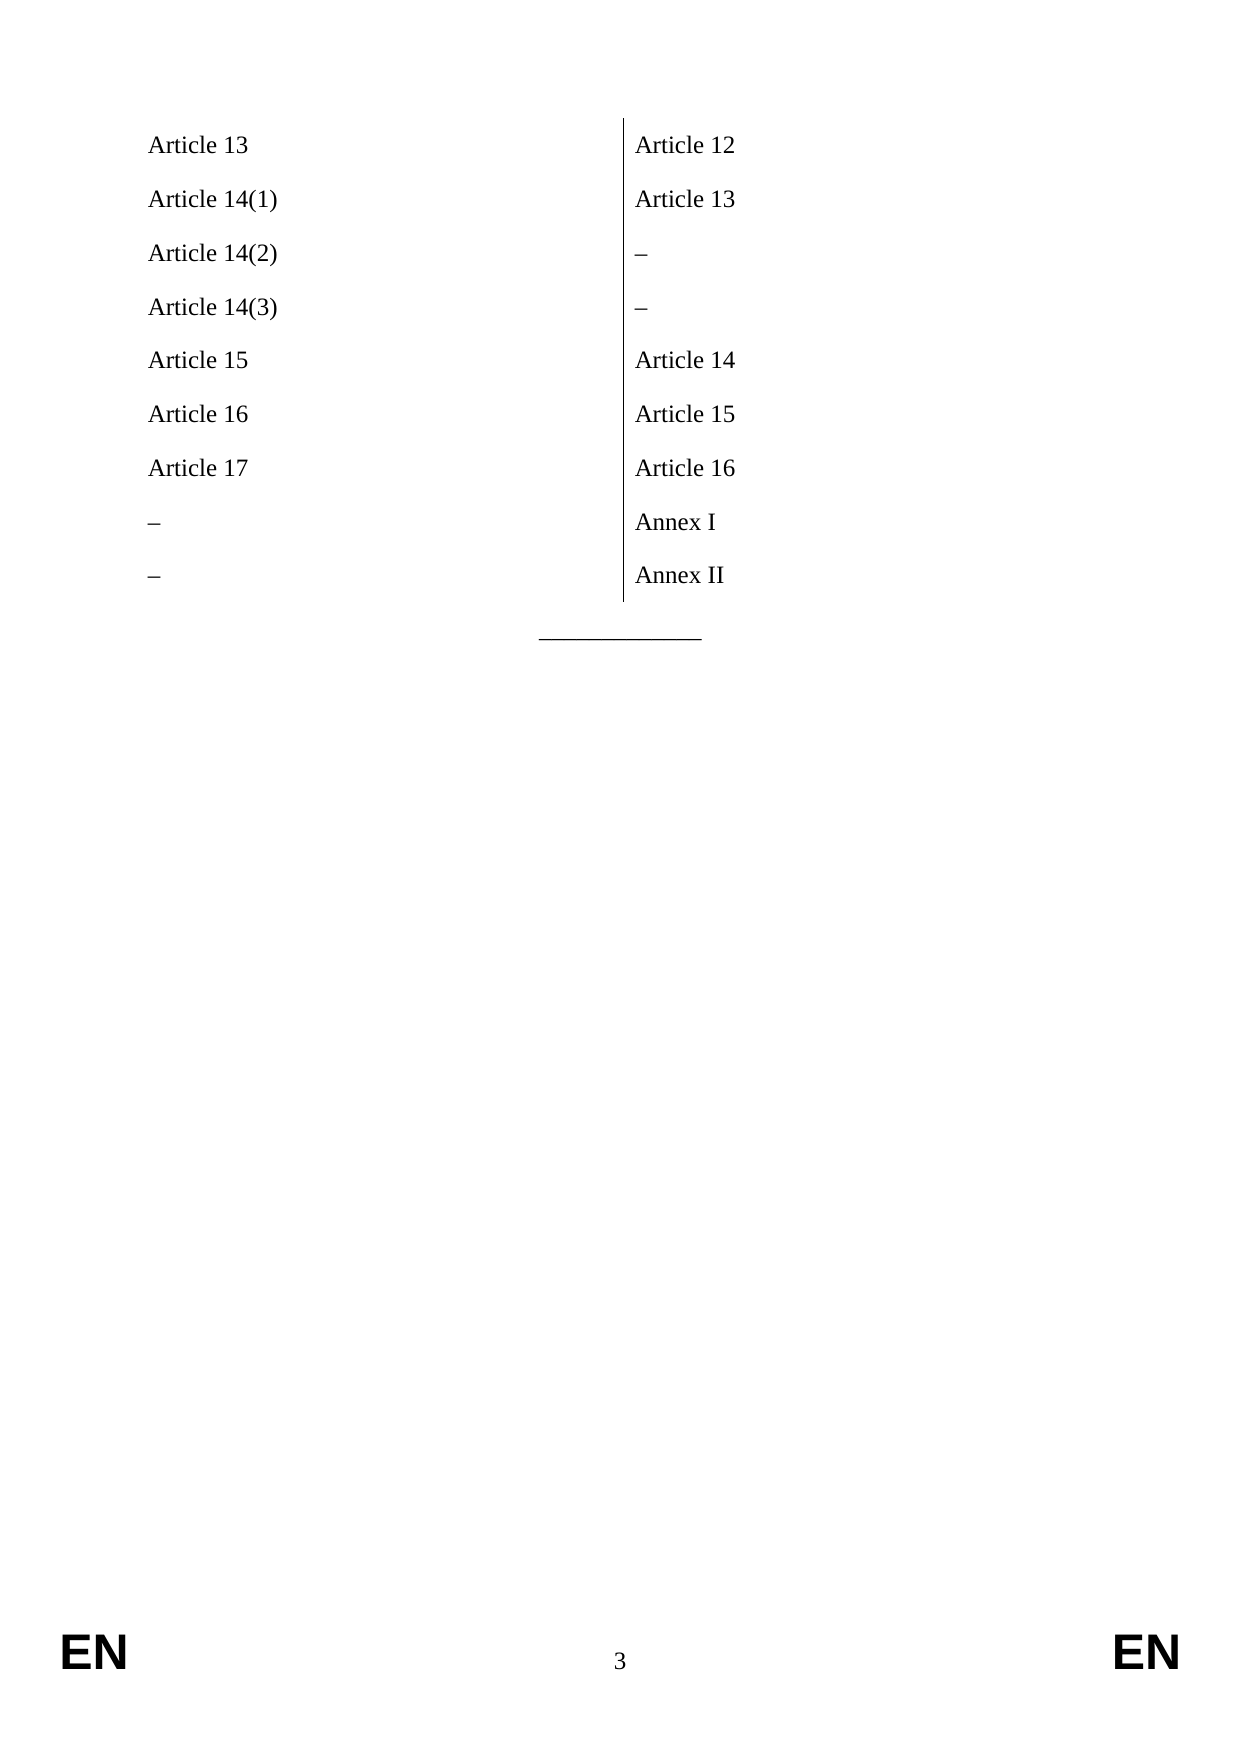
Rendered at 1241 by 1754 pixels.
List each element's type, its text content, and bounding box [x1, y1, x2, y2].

table_cell Annex II [624, 548, 1110, 602]
table_cell – [136, 548, 623, 602]
table_cell Article 13 [136, 118, 623, 172]
table_cell Article 14(3) [136, 279, 623, 333]
table_cell Article 16 [624, 441, 1110, 494]
table_cell Article 13 [624, 172, 1110, 226]
text _____________ [148, 614, 1093, 643]
table_cell – [136, 494, 623, 548]
table_cell Article 14(1) [136, 172, 623, 226]
table_cell Article 14(2) [136, 226, 623, 279]
table_cell Annex I [624, 494, 1110, 548]
table_cell Article 15 [624, 387, 1110, 441]
table_cell Article 12 [624, 118, 1110, 172]
table_cell Article 16 [136, 387, 623, 441]
table_cell – [624, 279, 1110, 333]
table_cell – [624, 226, 1110, 279]
table_cell Article 15 [136, 333, 623, 387]
table_cell Article 14 [624, 333, 1110, 387]
table_cell Article 17 [136, 441, 623, 494]
